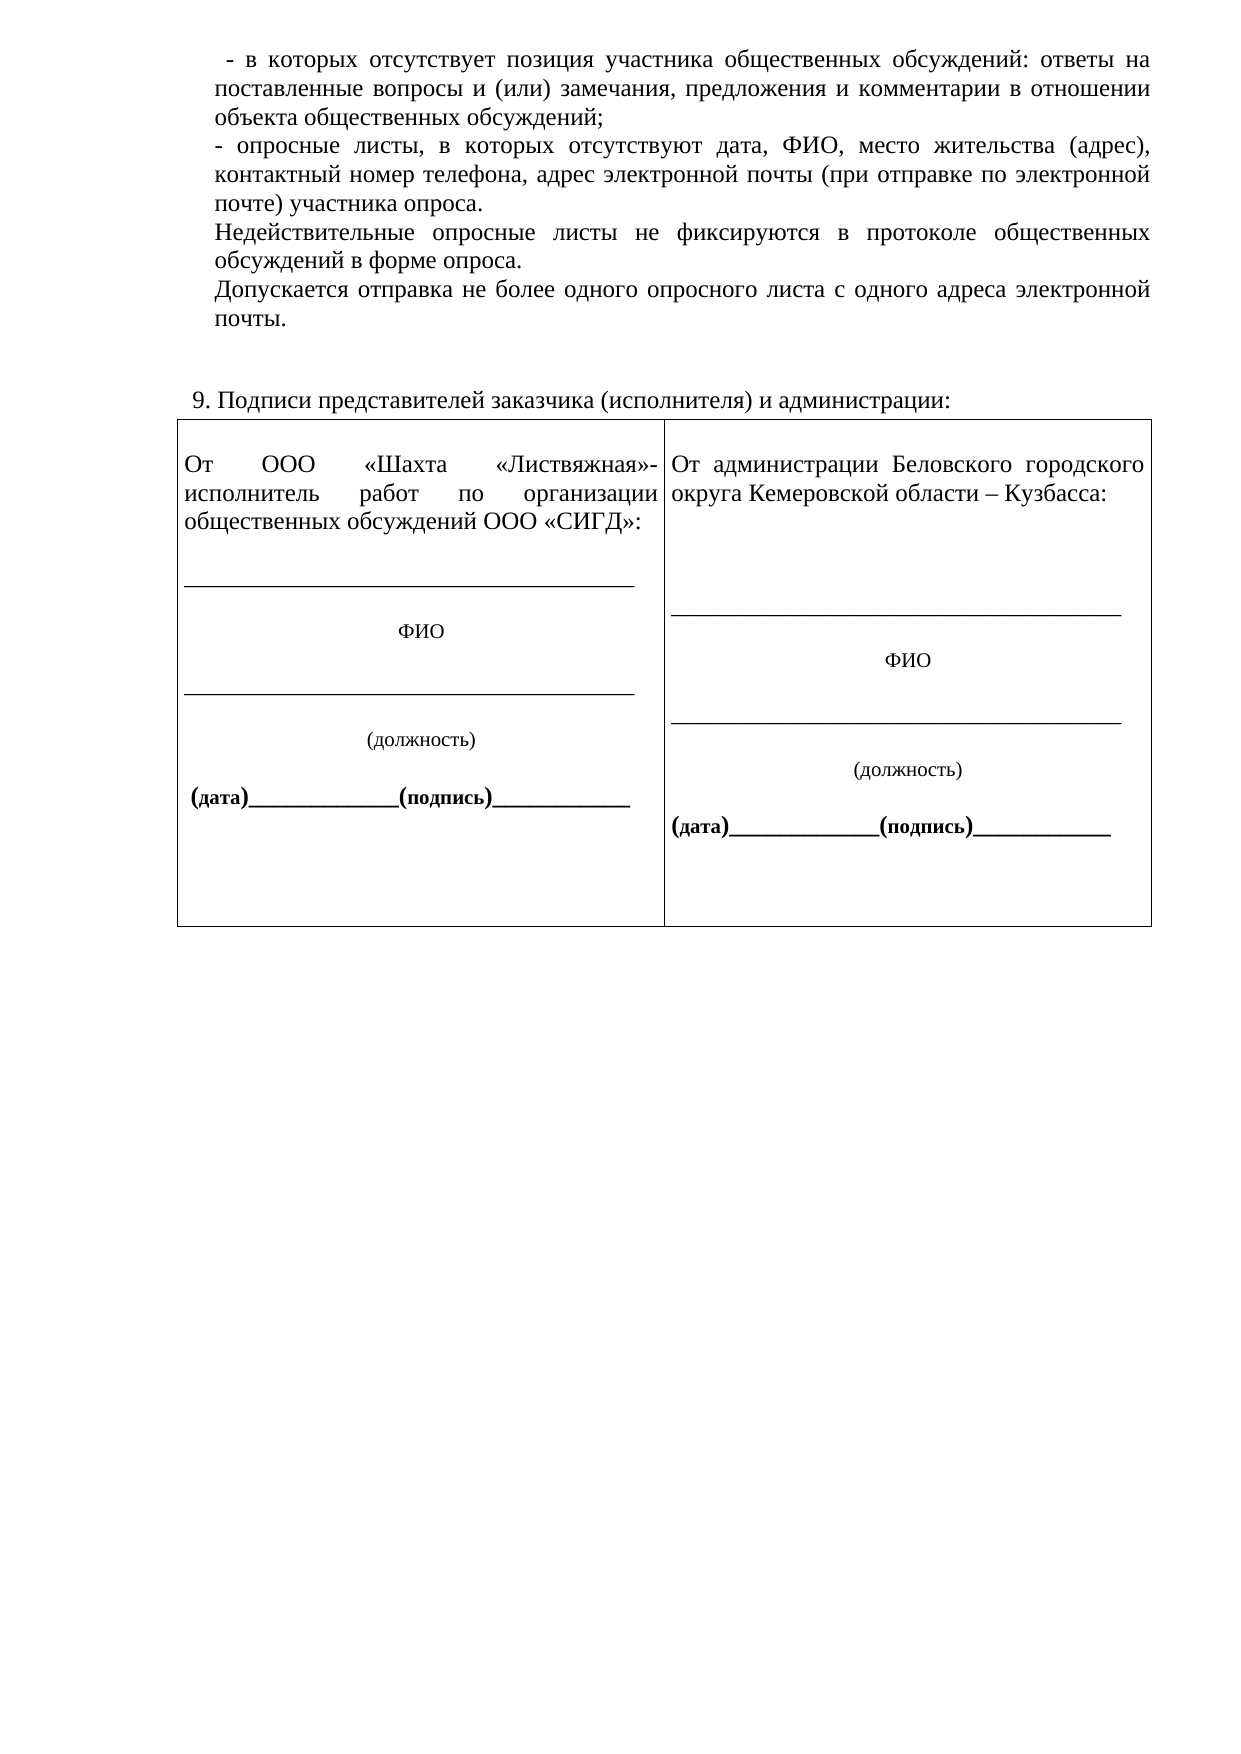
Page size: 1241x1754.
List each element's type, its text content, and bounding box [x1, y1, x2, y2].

text - опросные листы, в которых отсутствуют дата, ФИО, место жительства (адрес), контактный номер телефона, адрес электронной почты (при отправке по электронной почте) участника опроса. [214, 131, 1152, 217]
table_header От администрации Беловского городского округа Кемеровской области – Кузбасса: ____________________________________ ФИО ____________________________________ (должность) (дата)____________(подпись)___________ [665, 420, 1151, 926]
text Недействительные опросные листы не фиксируются в протоколе общественных обсуждений в форме опроса. [214, 217, 1152, 274]
text 9. Подписи представителей заказчика (исполнителя) и администрации: [118, 386, 1152, 414]
text Допускается отправка не более одного опросного листа с одного адреса электронной почты. [214, 274, 1152, 332]
text - в которых отсутствует позиция участника общественных обсуждений: ответы на поставленные вопросы и (или) замечания, предложения и комментарии в отношении объекта общественных обсуждений; [214, 44, 1152, 131]
table_header От ООО «Шахта «Листвяжная»- исполнитель работ по организации общественных обсуждений ООО «СИГД»: ____________________________________ ФИО ____________________________________ (должность) (дата)____________(подпись)___________ [178, 420, 664, 926]
